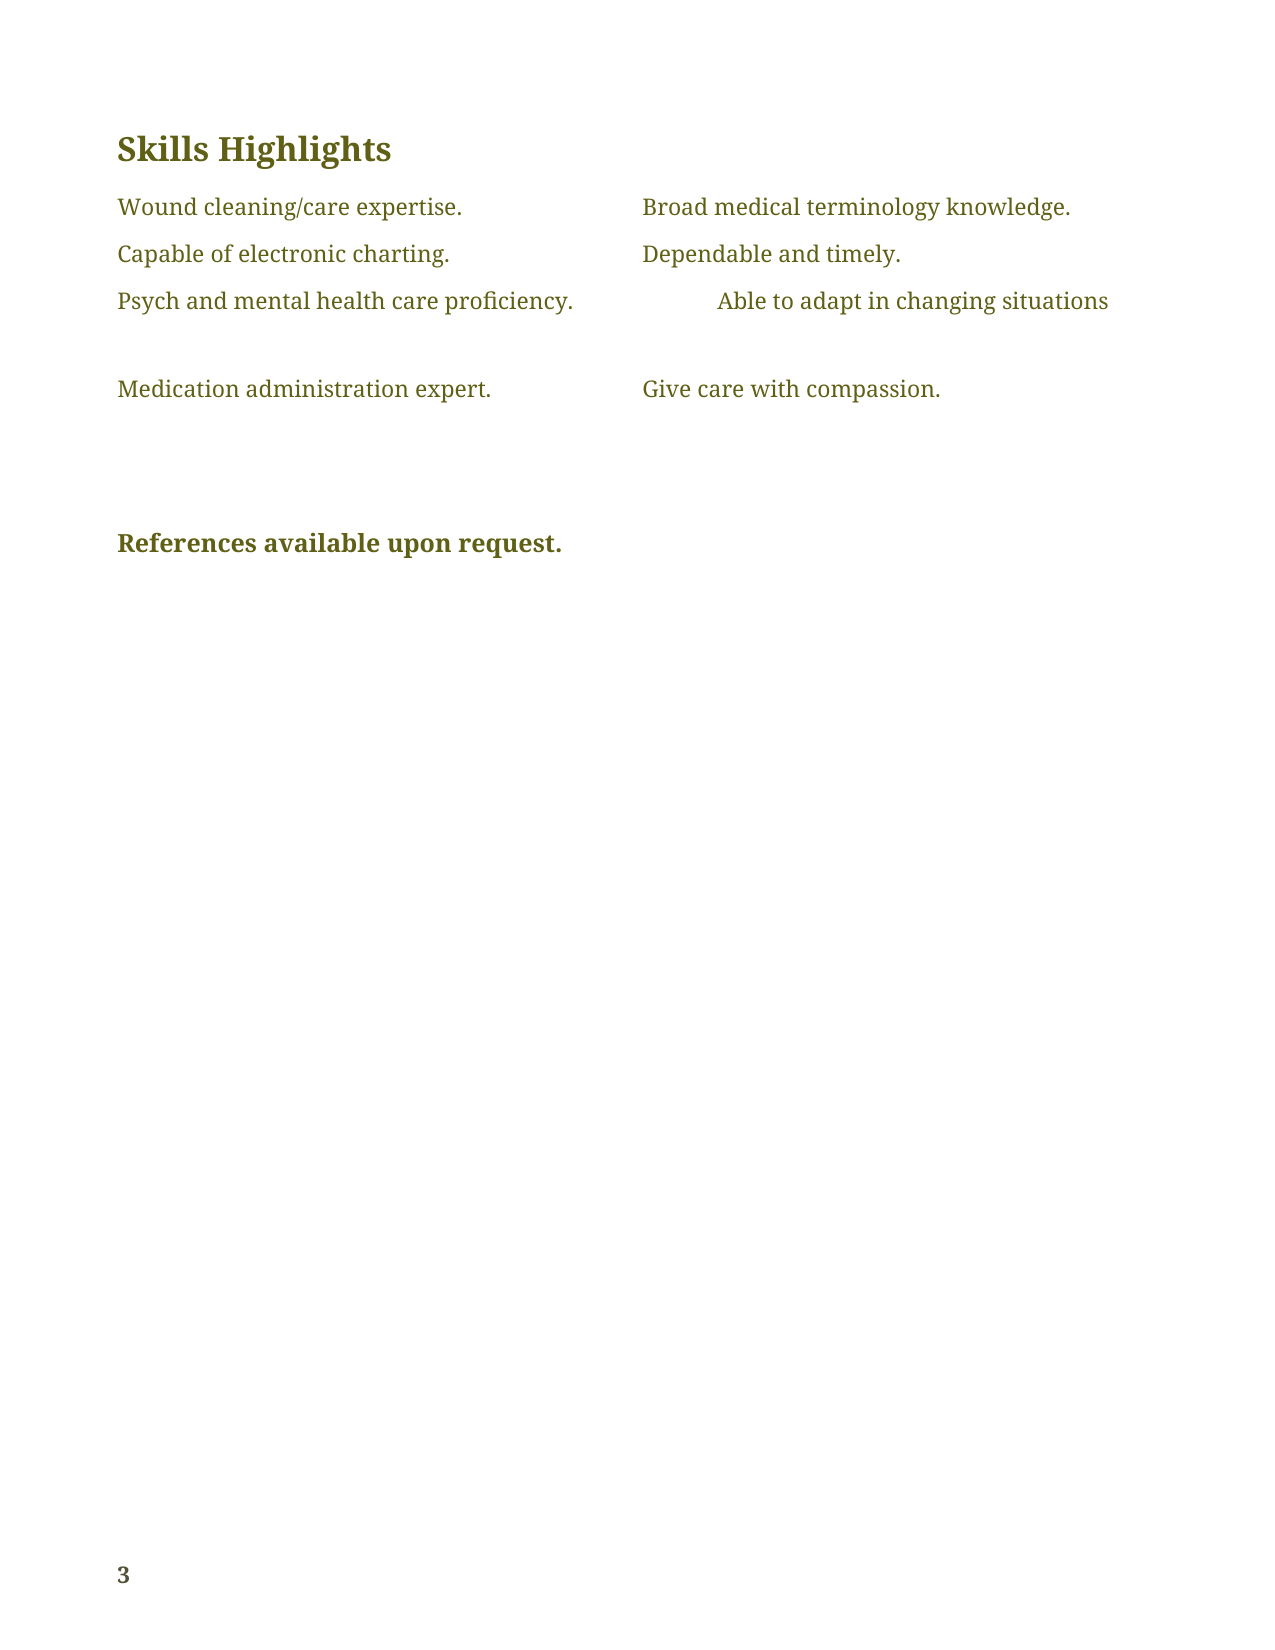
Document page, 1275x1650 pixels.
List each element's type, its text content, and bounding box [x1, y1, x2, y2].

text References available upon request. [117, 526, 1158, 560]
text Wound cleaning/care expertise. Broad medical terminology knowledge. [117, 191, 1158, 222]
text Psych and mental health care proficiency. Able to adapt in changing situations [117, 285, 1158, 357]
text Medication administration expert. Give care with compassion. [117, 372, 1158, 404]
text Skills Highlights [117, 126, 1158, 171]
text Capable of electronic charting. Dependable and timely. [117, 238, 1158, 269]
